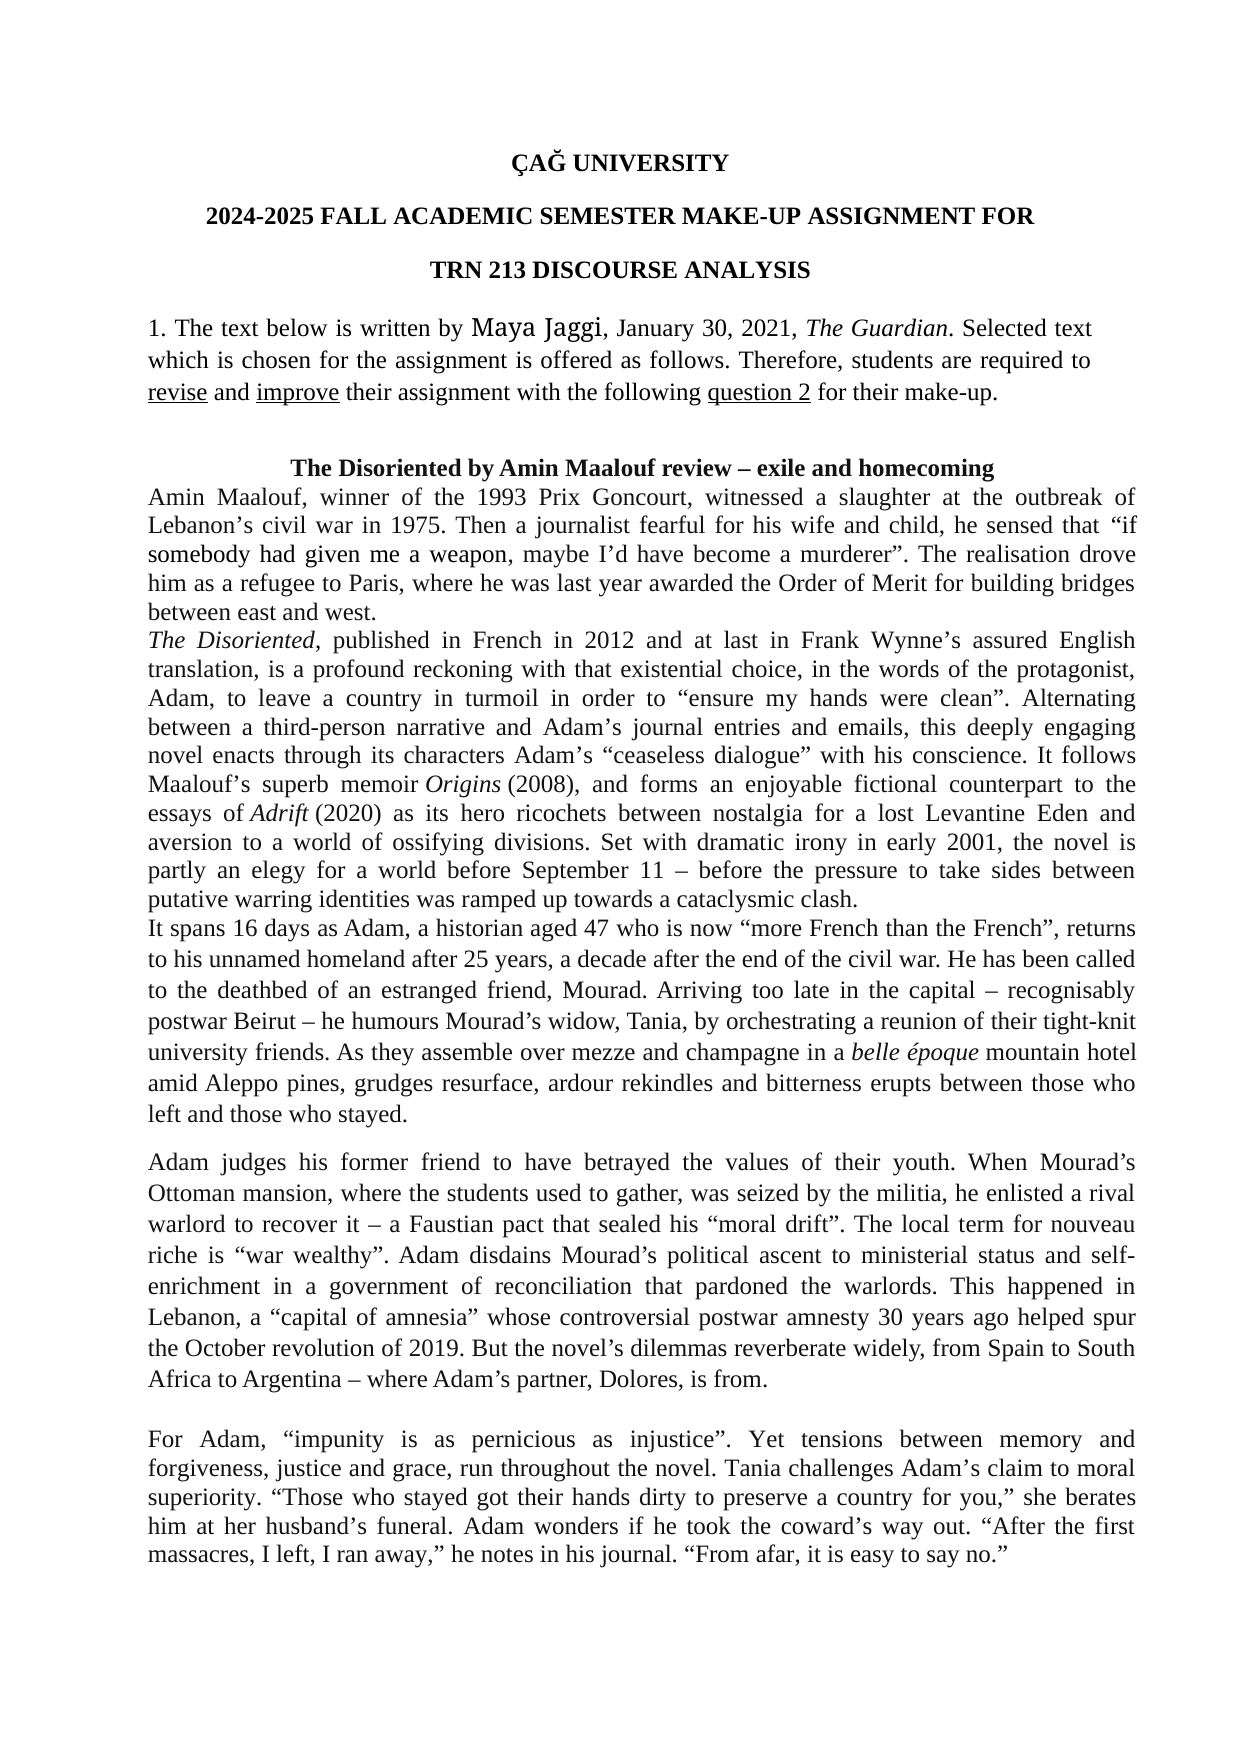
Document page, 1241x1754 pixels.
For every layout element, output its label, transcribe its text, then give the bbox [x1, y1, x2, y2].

text The Disoriented by Amin Maalouf review – exile and homecoming [148, 453, 1137, 482]
text The Disoriented, published in French in 2012 and at last in Frank Wynne’s assured English translation, is a profound reckoning with that existential choice, in the words of the protagonist, Adam, to leave a country in turmoil in order to “ensure my hands were clean”. Alternating between a third-person narrative and Adam’s journal entries and emails, this deeply engaging novel enacts through its characters Adam’s “ceaseless dialogue” with his conscience. It follows Maalouf’s superb memoir Origins (2008), and forms an enjoyable fictional counterpart to the essays of Adrift (2020) as its hero ricochets between nostalgia for a lost Levantine Eden and aversion to a world of ossifying divisions. Set with dramatic irony in early 2001, the novel is partly an elegy for a world before September 11 – before the pressure to take sides between putative warring identities was ramped up towards a cataclysmic clash. [148, 626, 1137, 913]
text ÇAĞ UNIVERSITY [148, 148, 1093, 176]
text 2024-2025 FALL ACADEMIC SEMESTER MAKE-UP ASSIGNMENT FOR [148, 201, 1093, 230]
text 1. The text below is written by Maya Jaggi, January 30, 2021, The Guardian. Selected text which is chosen for the assignment is offered as follows. Therefore, students are required to revise and improve their assignment with the following question 2 for their make-up. [148, 309, 1093, 405]
text TRN 213 DISCOURSE ANALYSIS [148, 255, 1093, 284]
text Amin Maalouf, winner of the 1993 Prix Goncourt, witnessed a slaughter at the outbreak of Lebanon’s civil war in 1975. Then a journalist fearful for his wife and child, he sensed that “if somebody had given me a weapon, maybe I’d have become a murderer”. The realisation drove him as a refugee to Paris, where he was last year awarded the Order of Merit for building bridges between east and west. [148, 482, 1137, 626]
text For Adam, “impunity is as pernicious as injustice”. Yet tensions between memory and forgiveness, justice and grace, run throughout the novel. Tania challenges Adam’s claim to moral superiority. “Those who stayed got their hands dirty to preserve a country for you,” she berates him at her husband’s funeral. Adam wonders if he took the coward’s way out. “After the first massacres, I left, I ran away,” he notes in his journal. “From afar, it is easy to say no.” [148, 1424, 1137, 1568]
